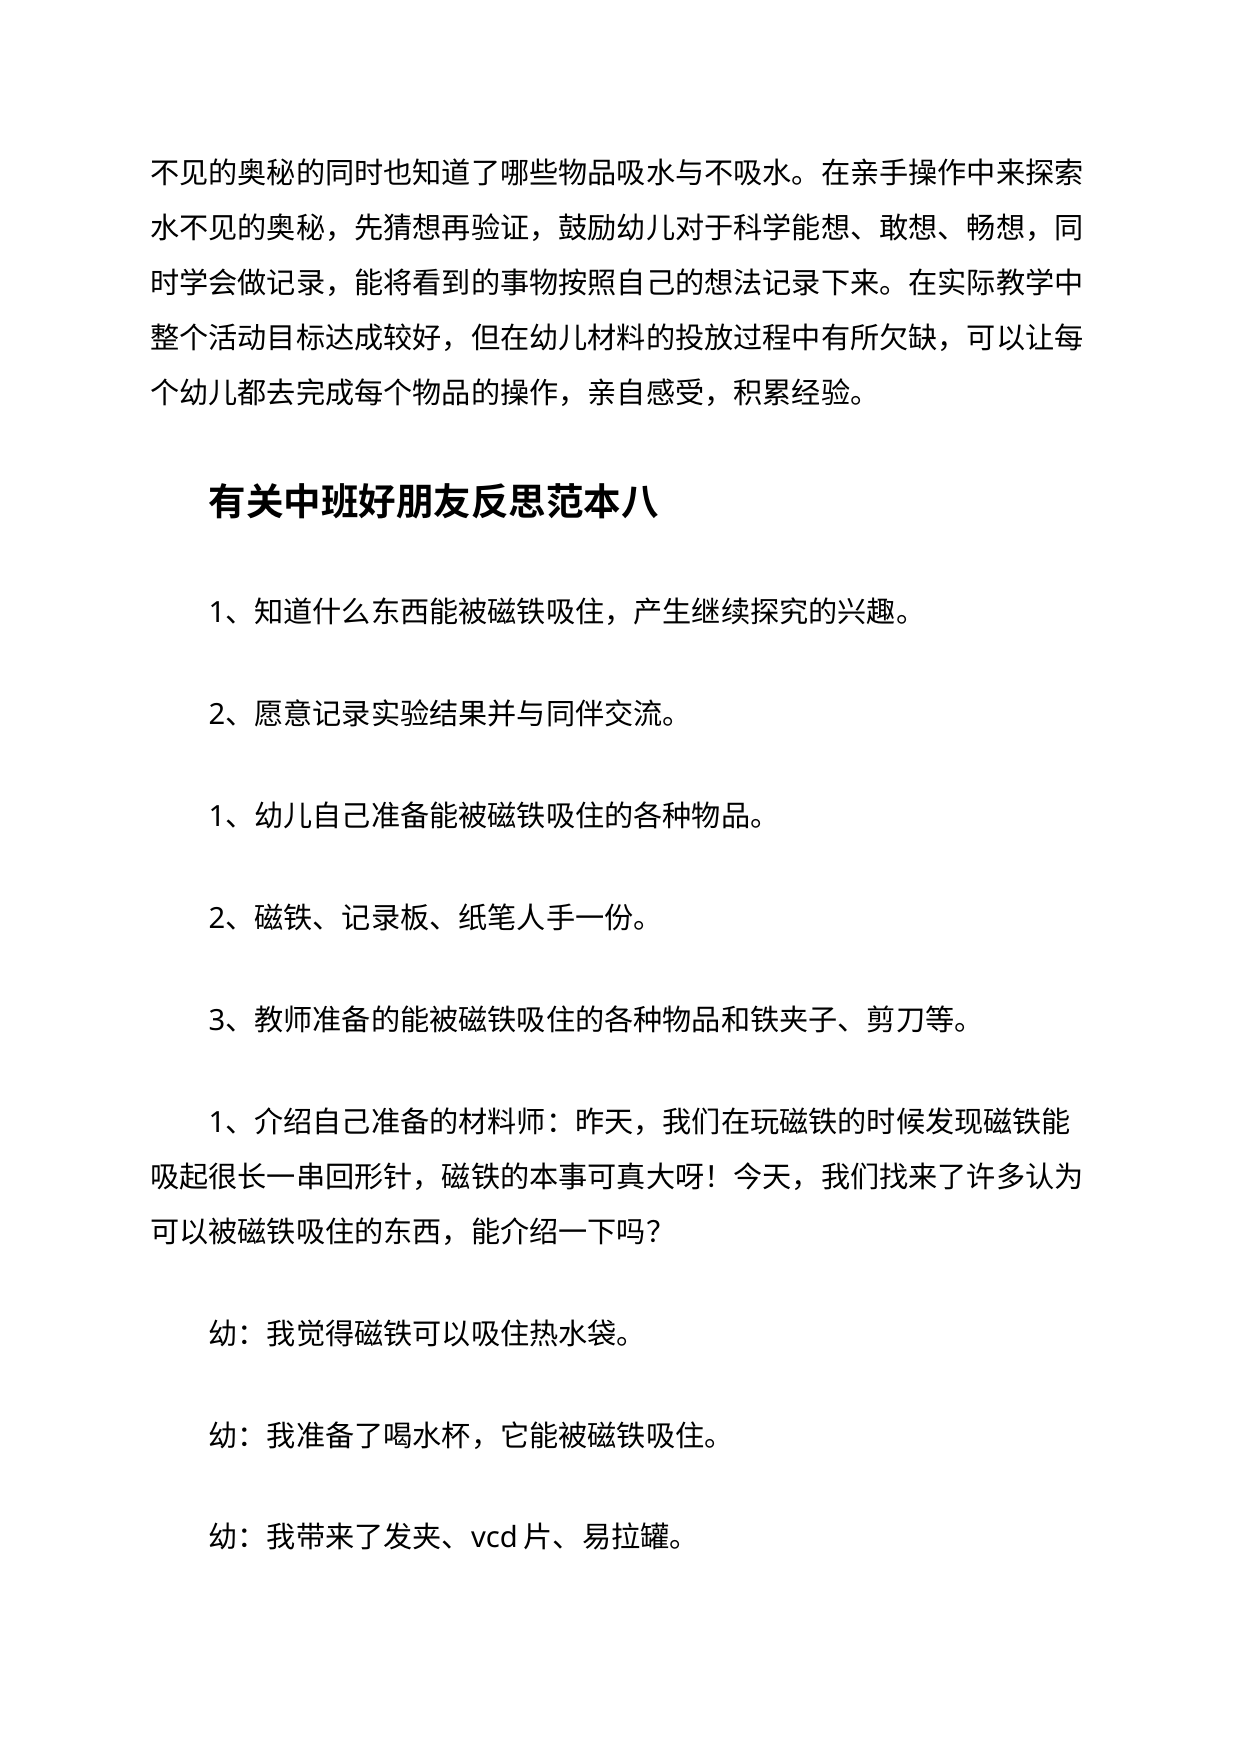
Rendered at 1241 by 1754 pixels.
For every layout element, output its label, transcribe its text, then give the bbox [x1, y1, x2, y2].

text 1、幼儿自己准备能被磁铁吸住的各种物品。 [150, 793, 1090, 835]
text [150, 150, 1090, 412]
text 幼：我带来了发夹、vcd片、易拉罐。 [150, 1514, 1090, 1556]
text 2、愿意记录实验结果并与同伴交流。 [150, 691, 1090, 733]
text 幼：我准备了喝水杯，它能被磁铁吸住。 [150, 1412, 1090, 1454]
text 幼：我觉得磁铁可以吸住热水袋。 [150, 1310, 1090, 1353]
text 3、教师准备的能被磁铁吸住的各种物品和铁夹子、剪刀等。 [150, 997, 1090, 1039]
text 1、知道什么东西能被磁铁吸住，产生继续探究的兴趣。 [150, 589, 1090, 631]
text 2、磁铁、记录板、纸笔人手一份。 [150, 895, 1090, 937]
text 有关中班好朋友反思范本八 [150, 471, 1090, 526]
text 1、介绍自己准备的材料师：昨天，我们在玩磁铁的时候发现磁铁能吸起很长一串回形针，磁铁的本事可真大呀！今天，我们找来了许多认为可以被磁铁吸住的东西，能介绍一下吗？ [150, 1099, 1090, 1251]
